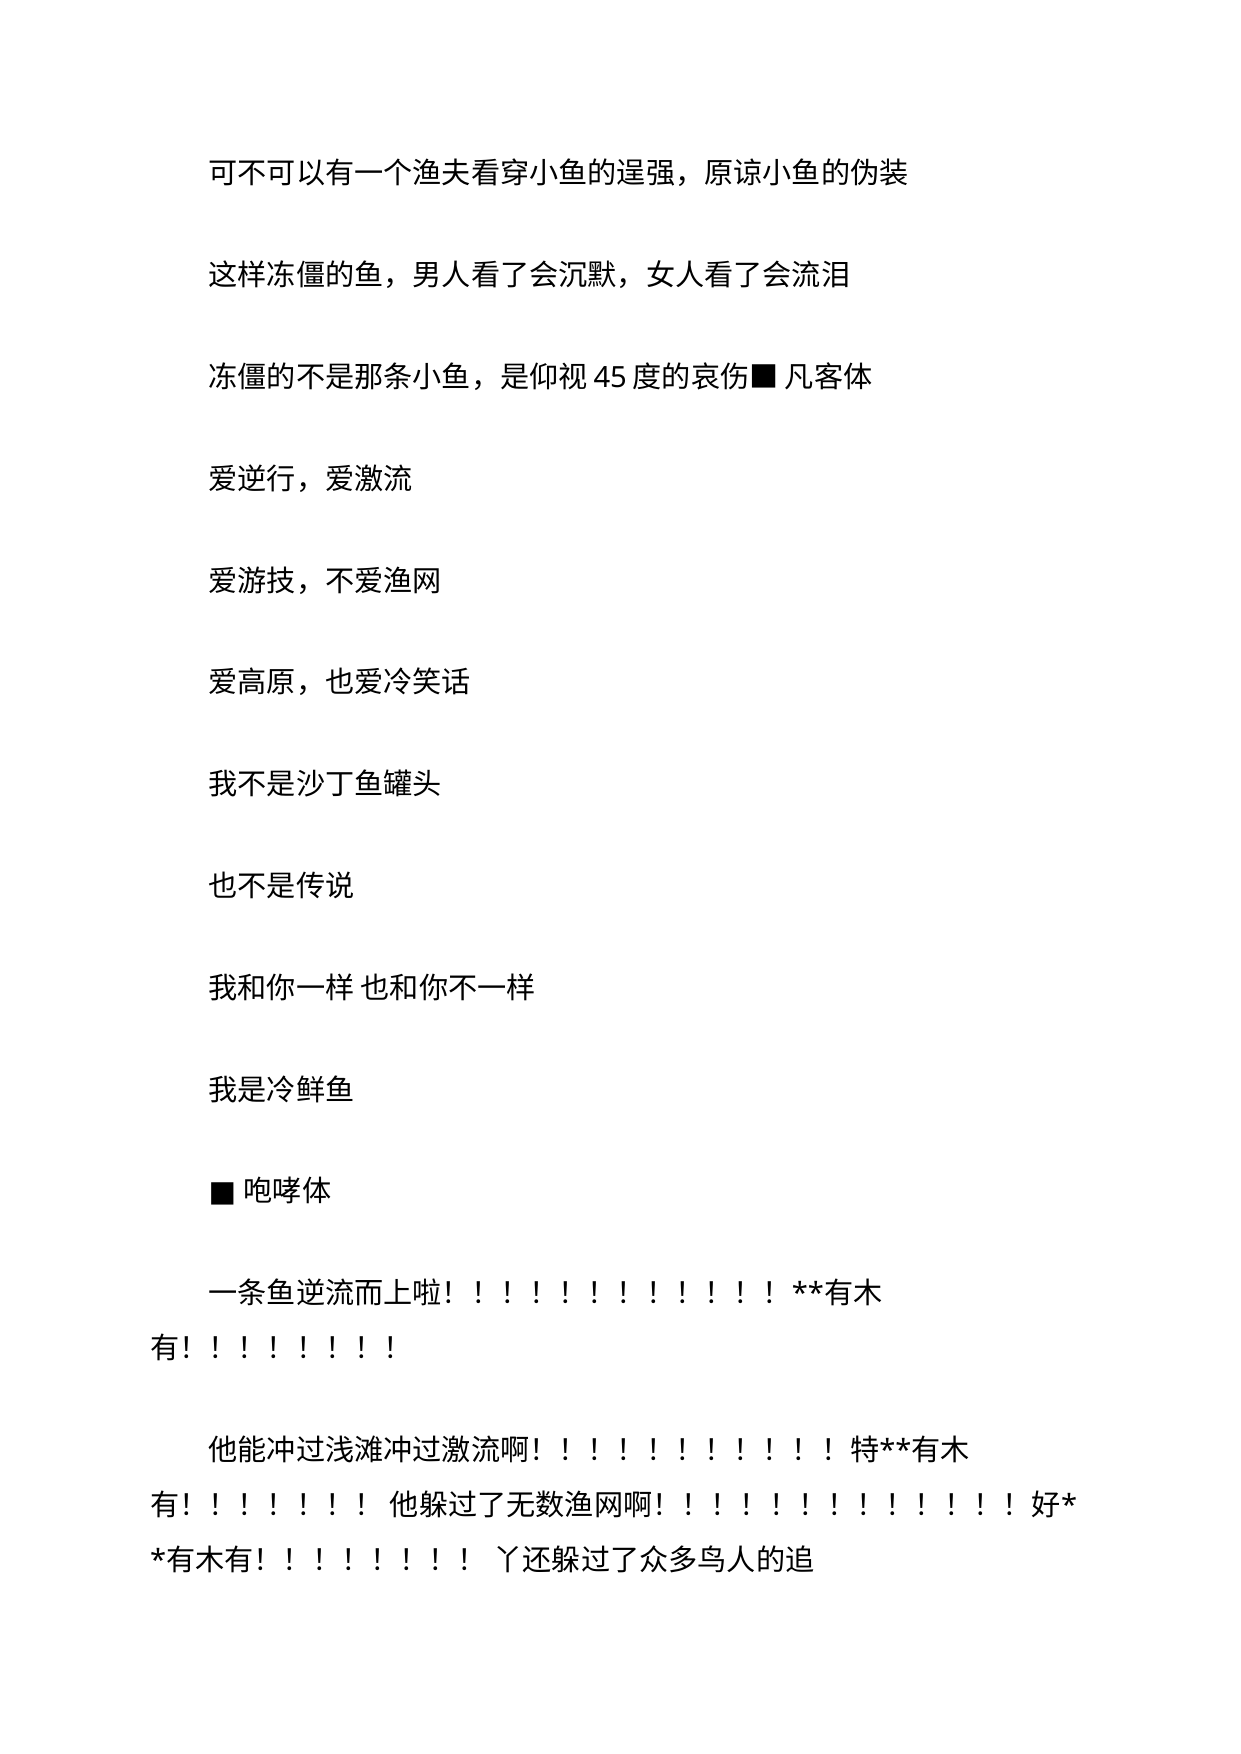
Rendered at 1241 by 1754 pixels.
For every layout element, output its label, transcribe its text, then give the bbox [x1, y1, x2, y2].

text 我和你一样 也和你不一样 [150, 964, 1090, 1007]
text 也不是传说 [150, 863, 1090, 905]
text 一条鱼逆流而上啦！！！！！！！！！！！！**有木有！！！！！！！！ [150, 1270, 1090, 1367]
text ■ 咆哮体 [150, 1168, 1090, 1210]
text 我不是沙丁鱼罐头 [150, 761, 1090, 803]
text 爱游技，不爱渔网 [150, 557, 1090, 599]
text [150, 1427, 1090, 1579]
text 我是冷鲜鱼 [150, 1066, 1090, 1108]
text 爱逆行，爱激流 [150, 456, 1090, 498]
text 可不可以有一个渔夫看穿小鱼的逞强，原谅小鱼的伪装 [150, 150, 1090, 192]
text 爱高原，也爱冷笑话 [150, 659, 1090, 701]
text 冻僵的不是那条小鱼，是仰视45度的哀伤■ 凡客体 [150, 353, 1090, 396]
text 这样冻僵的鱼，男人看了会沉默，女人看了会流泪 [150, 252, 1090, 294]
